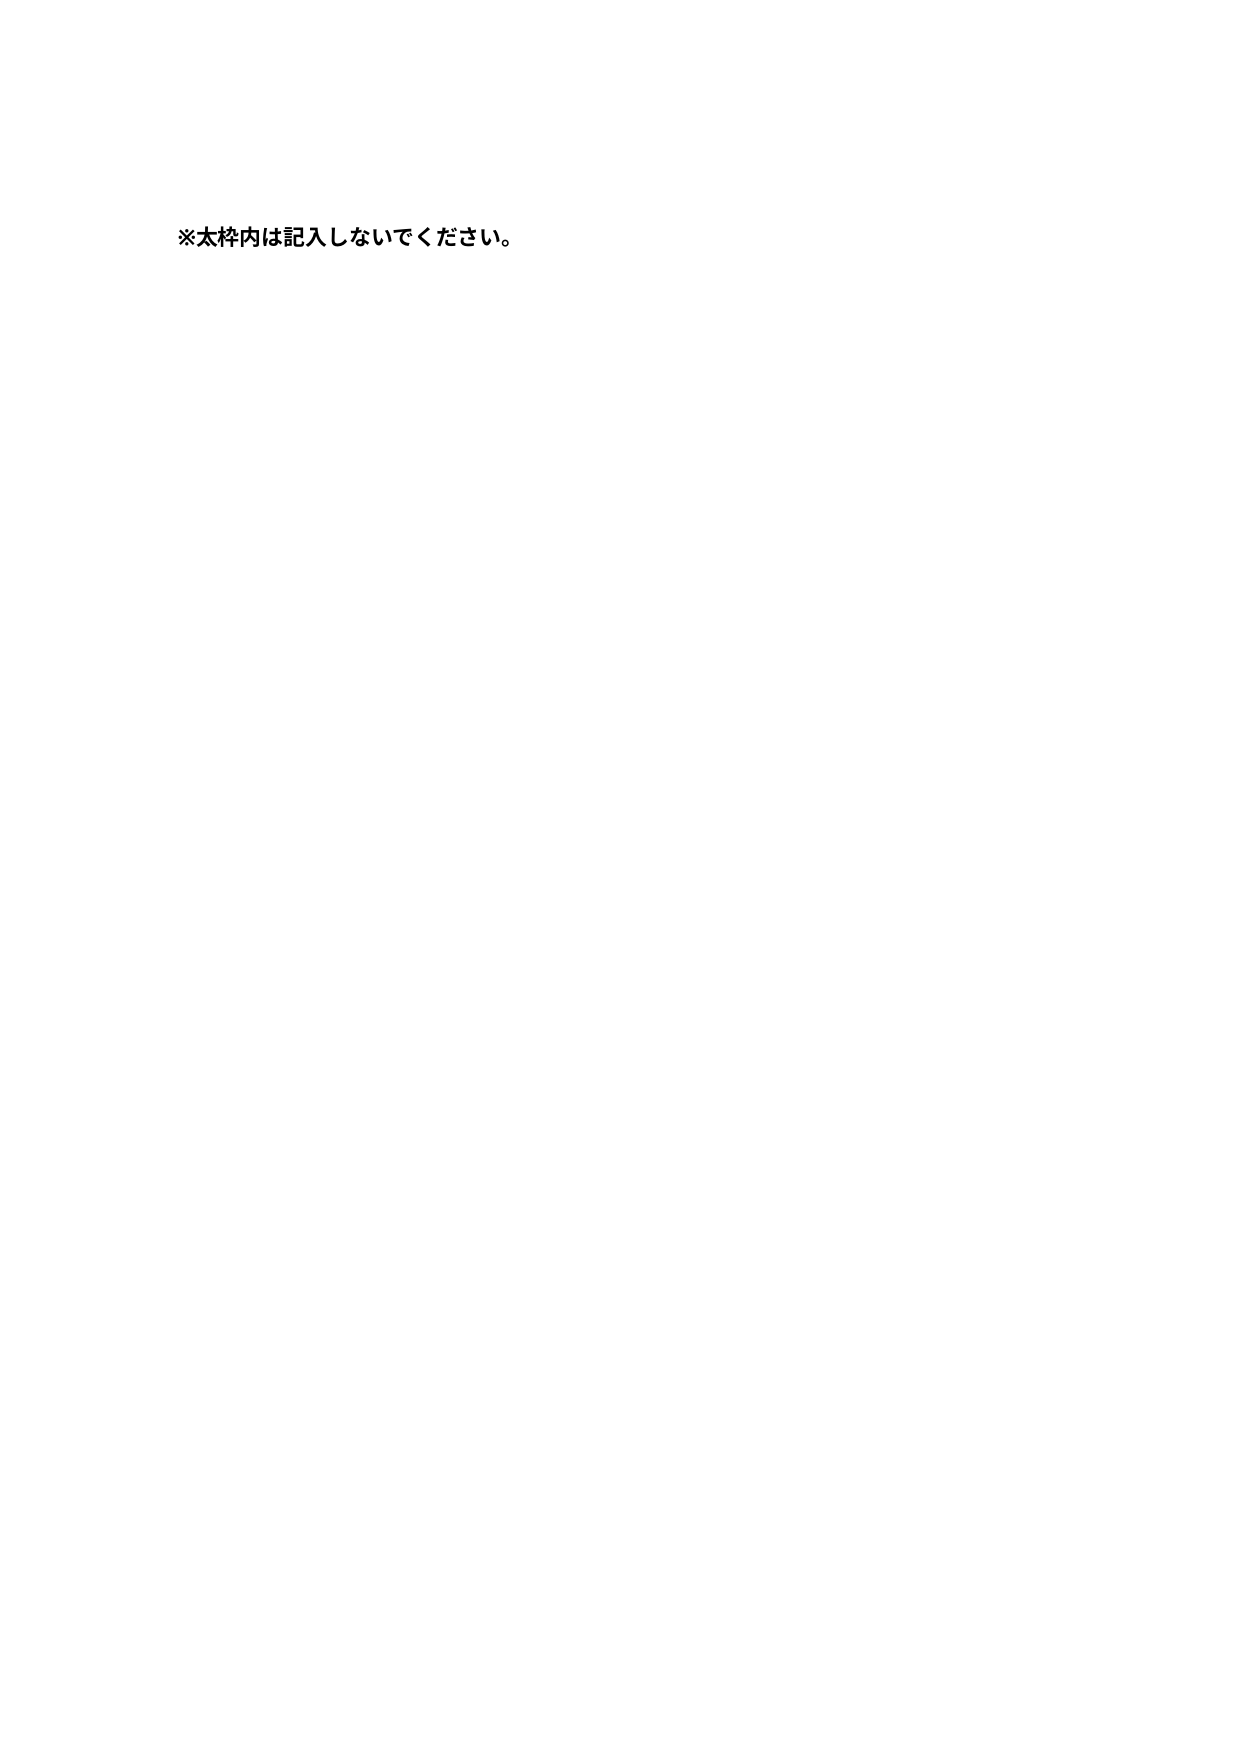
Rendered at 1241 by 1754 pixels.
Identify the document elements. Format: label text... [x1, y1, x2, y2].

text ※太枠内は記入しないでください。 [177, 217, 1063, 254]
